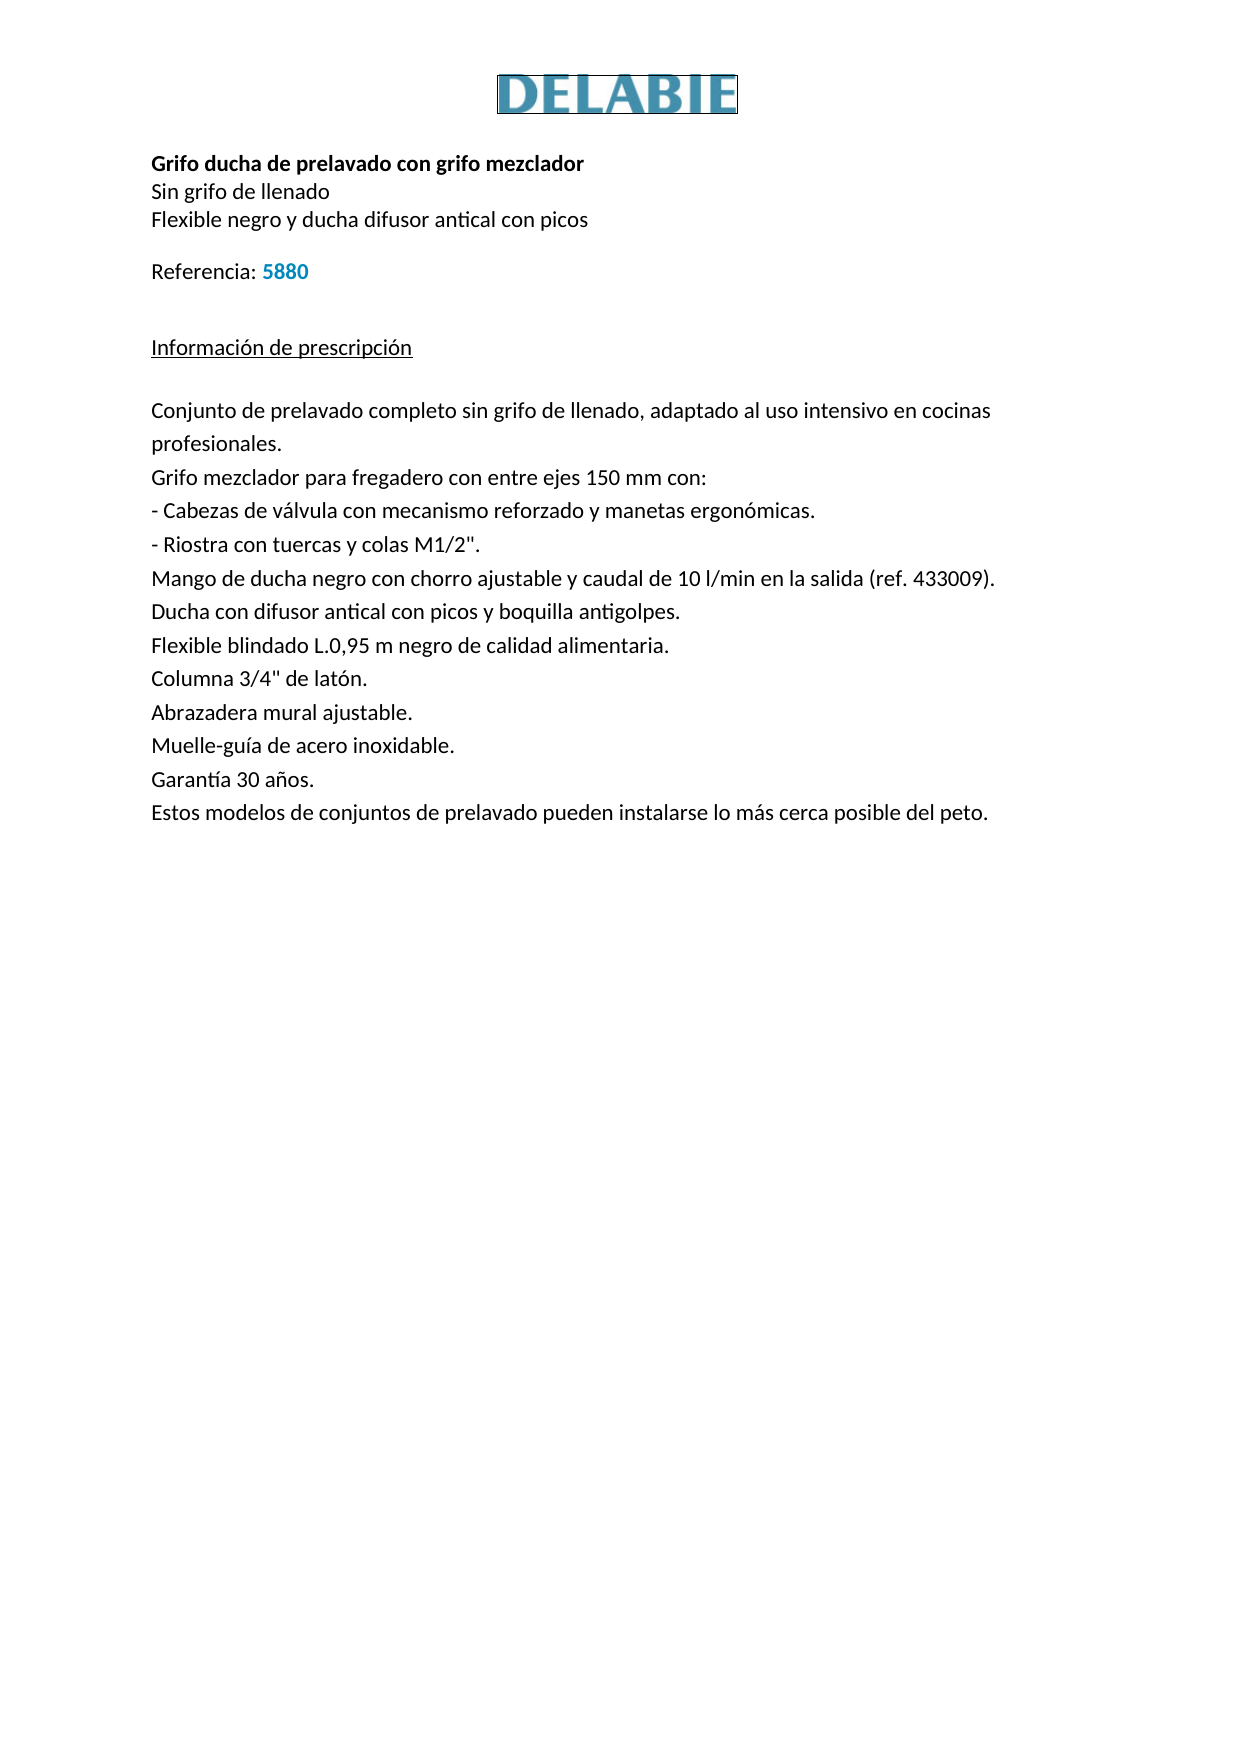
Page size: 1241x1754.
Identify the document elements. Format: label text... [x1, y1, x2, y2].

text - Riostra con tuercas y colas M1/2". [151, 530, 1084, 558]
text Información de prescripción [151, 333, 1084, 361]
text Grifo mezclador para fregadero con entre ejes 150 mm con: [151, 463, 1084, 491]
text Flexible blindado L.0,95 m negro de calidad alimentaria. [151, 631, 1084, 659]
text Flexible negro y ducha difusor antical con picos [151, 205, 1084, 233]
text Garantía 30 años. [151, 765, 1084, 793]
text Abrazadera mural ajustable. [151, 698, 1084, 726]
text Estos modelos de conjuntos de prelavado pueden instalarse lo más cerca posible del peto. [151, 798, 1084, 827]
text Columna 3/4" de latón. [151, 664, 1084, 692]
text Grifo ducha de prelavado con grifo mezclador [151, 149, 1084, 177]
text Referencia: 5880 [151, 257, 1084, 285]
text Muelle-guía de acero inoxidable. [151, 731, 1084, 759]
picture [498, 76, 737, 113]
text - Cabezas de válvula con mecanismo reforzado y manetas ergonómicas. [151, 497, 1084, 525]
text Conjunto de prelavado completo sin grifo de llenado, adaptado al uso intensivo en cocinas profesionales. [151, 396, 1084, 458]
text Sin grifo de llenado [151, 177, 1084, 205]
text Ducha con difusor antical con picos y boquilla antigolpes. [151, 597, 1084, 625]
text Mango de ducha negro con chorro ajustable y caudal de 10 l/min en la salida (ref. 433009). [151, 564, 1084, 592]
